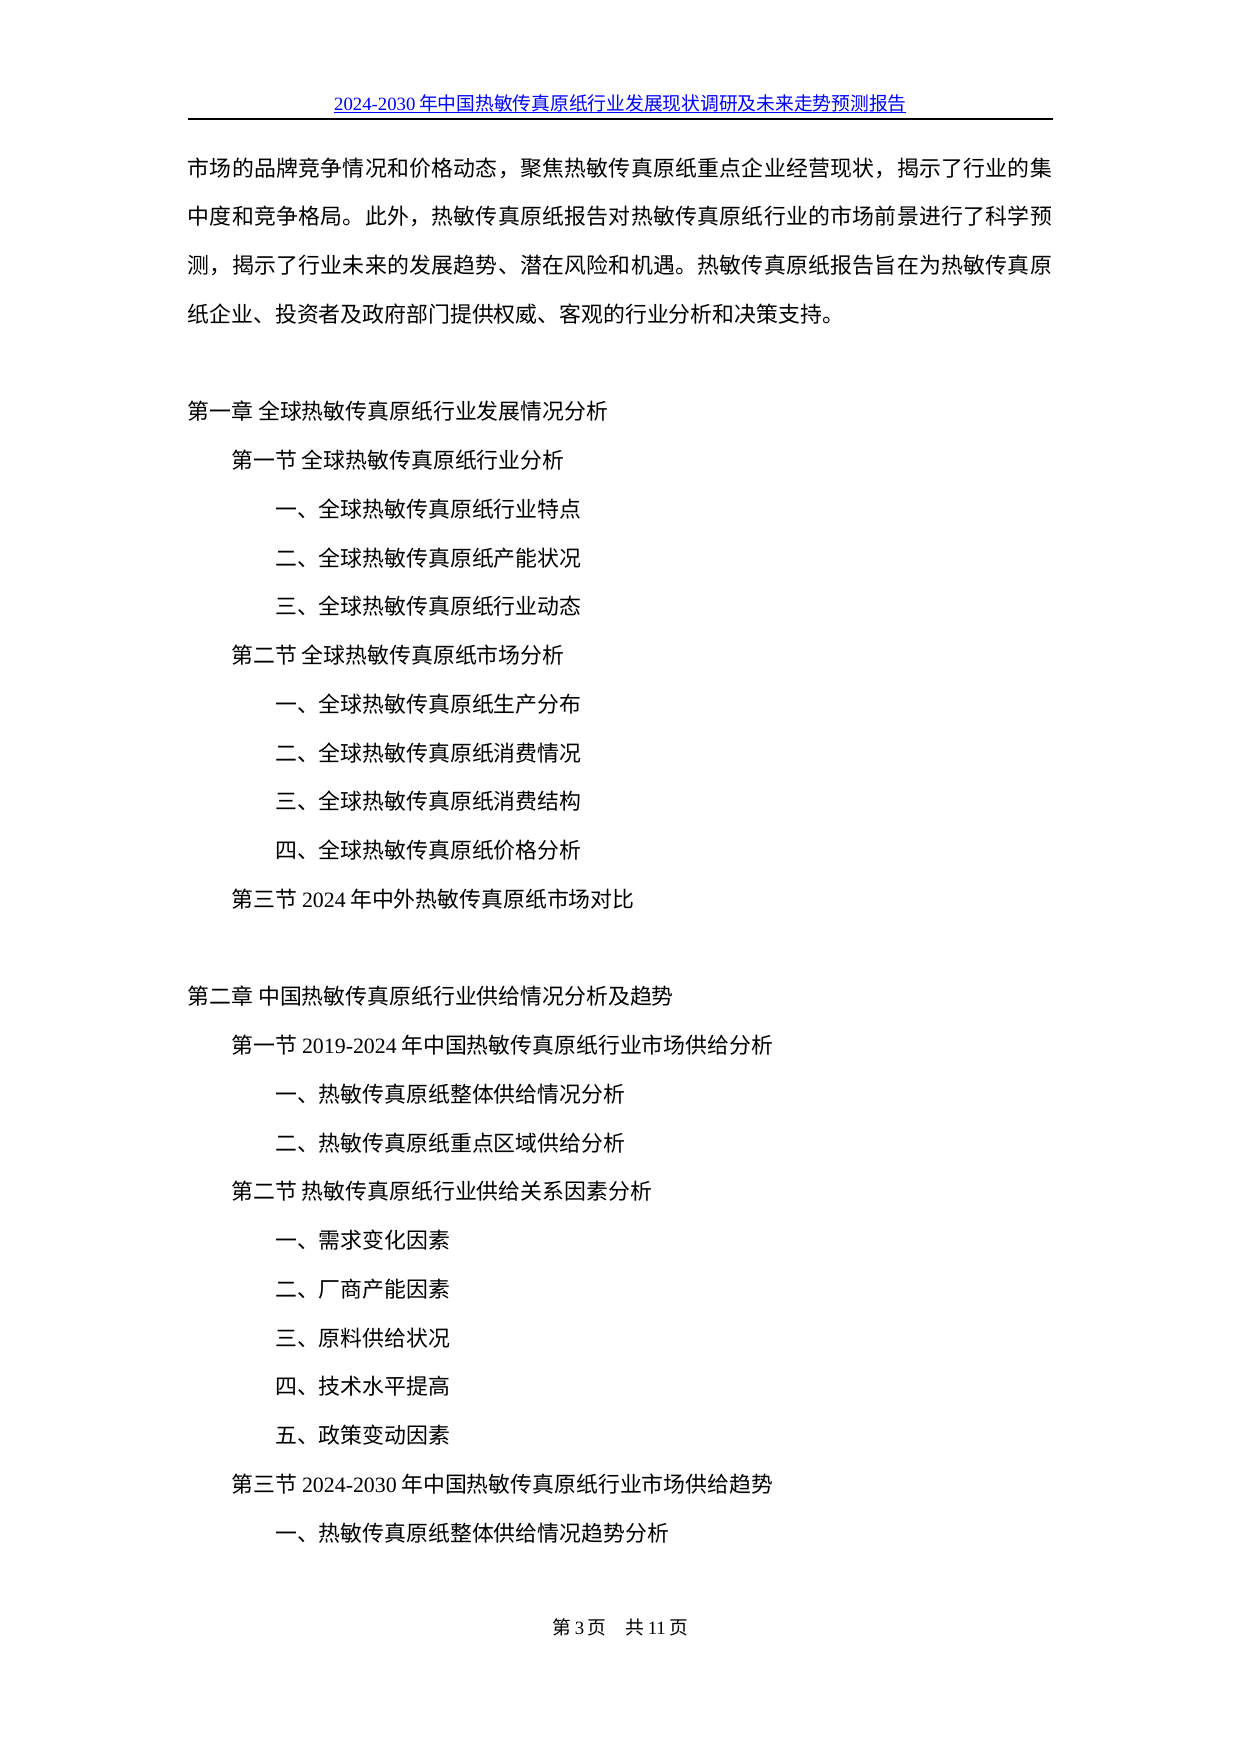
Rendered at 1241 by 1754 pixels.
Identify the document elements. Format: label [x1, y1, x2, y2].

text [187, 150, 1053, 1548]
